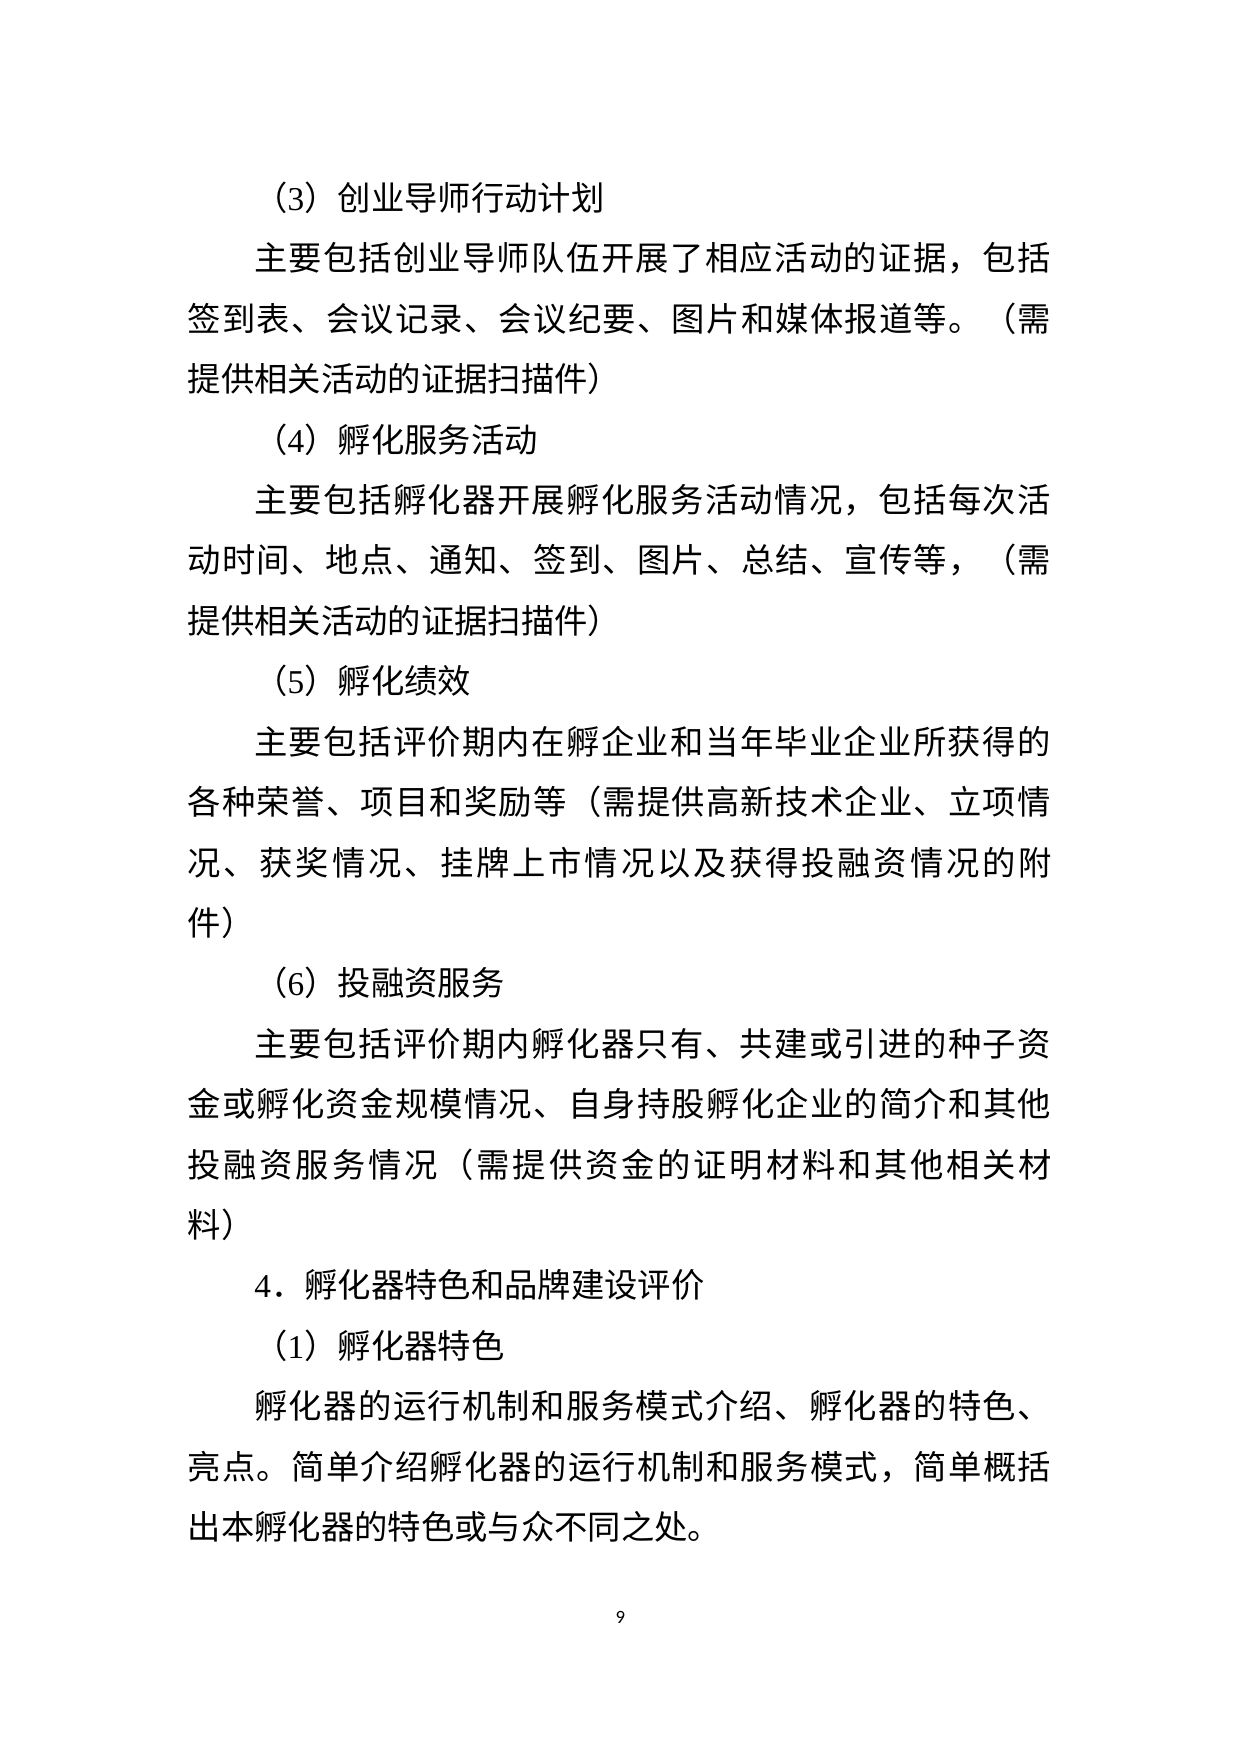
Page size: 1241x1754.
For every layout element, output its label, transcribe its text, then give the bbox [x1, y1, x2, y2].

text 主要包括创业导师队伍开展了相应活动的证据，包括签到表、会议记录、会议纪要、图片和媒体报道等。（需提供相关活动的证据扫描件） [187, 222, 1053, 404]
text （3）创业导师行动计划 [187, 162, 1053, 222]
text （6）投融资服务 [187, 947, 1053, 1008]
text 主要包括评价期内在孵企业和当年毕业企业所获得的各种荣誉、项目和奖励等（需提供高新技术企业、立项情况、获奖情况、挂牌上市情况以及获得投融资情况的附件） [187, 706, 1053, 947]
text 主要包括评价期内孵化器只有、共建或引进的种子资金或孵化资金规模情况、自身持股孵化企业的简介和其他投融资服务情况（需提供资金的证明材料和其他相关材料） [187, 1008, 1053, 1249]
text （4）孵化服务活动 [187, 404, 1053, 464]
text （5）孵化绩效 [187, 645, 1053, 706]
text 孵化器的运行机制和服务模式介绍、孵化器的特色、亮点。简单介绍孵化器的运行机制和服务模式，简单概括出本孵化器的特色或与众不同之处。 [187, 1370, 1053, 1552]
text 主要包括孵化器开展孵化服务活动情况，包括每次活动时间、地点、通知、签到、图片、总结、宣传等，（需提供相关活动的证据扫描件） [187, 464, 1053, 645]
text 4．孵化器特色和品牌建设评价 [187, 1249, 1053, 1310]
text （1）孵化器特色 [187, 1310, 1053, 1370]
